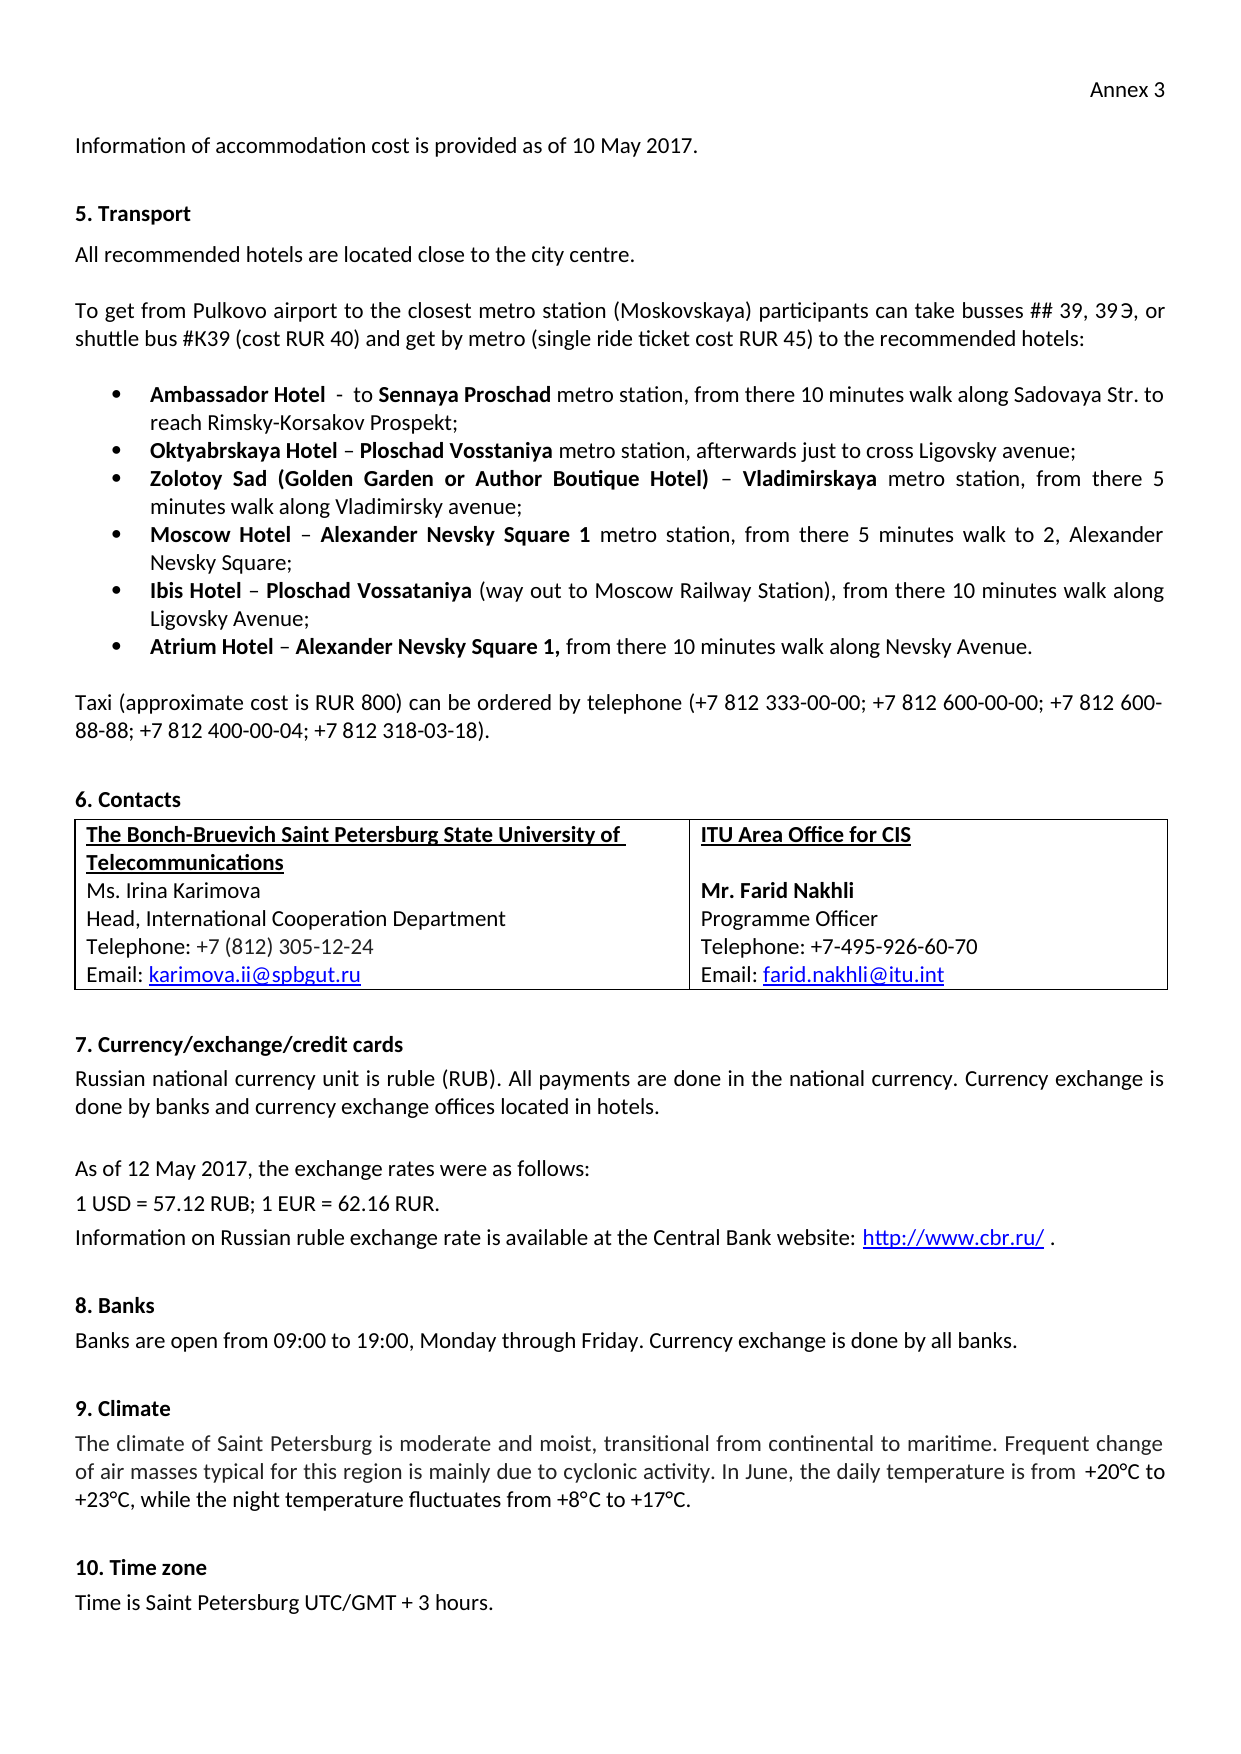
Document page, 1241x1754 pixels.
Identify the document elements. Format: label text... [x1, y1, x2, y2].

text Information on Russian ruble exchange rate is available at the Central Bank website: http://www.cbr.ru/ . [75, 1223, 1165, 1251]
text Taxi (approximate cost is RUR 800) can be ordered by telephone (+7 812 333-00-00; +7 812 600-00-00; +7 812 600-88-88; +7 812 400-00-04; +7 812 318-03-18). [75, 688, 1165, 744]
text 7. Currency/exchange/credit cards [75, 1030, 1165, 1058]
text As of 12 May 2017, the exchange rates were as follows: [75, 1154, 1165, 1183]
table_header The Bonch-Bruevich Saint Petersburg State University of Telecommunications Ms. Irina Karimova Head, International Cooperation Department Telephone: +7 (812) 305-12-24 Email: karimova.ii@spbgut.ru [76, 820, 689, 988]
list Zolotoy Sad (Golden Garden or Author Boutique Hotel) – Vladimirskaya metro station, from there 5 minutes walk along Vladimirsky avenue; [112, 464, 1165, 520]
text 9. Climate [75, 1394, 1165, 1422]
text All recommended hotels are located close to the city centre. [75, 240, 1165, 268]
text 10. Time zone [75, 1553, 1165, 1581]
list Moscow Hotel – Alexander Nevsky Square 1 metro station, from there 5 minutes walk to 2, Alexander Nevsky Square; [112, 520, 1165, 576]
text 8. Banks [75, 1292, 1165, 1320]
list Oktyabrskaya Hotel – Ploschad Vosstaniya metro station, afterwards just to cross Ligovsky avenue; [112, 436, 1165, 464]
table_header ITU Area Office for CIS Mr. Farid Nakhli Programme Officer Telephone: +7-495-926-60-70 Email: farid.nakhli@itu.int [690, 820, 1167, 988]
text To get from Pulkovo airport to the closest metro station (Moskovskaya) participants can take busses ## 39, 39Э, or shuttle bus #К39 (cost RUR 40) and get by metro (single ride ticket cost RUR 45) to the recommended hotels: [75, 296, 1165, 352]
text Information of accommodation cost is provided as of 10 May 2017. [75, 131, 1165, 159]
text 6. Contacts [75, 785, 1165, 813]
list Ambassador Hotel - to Sennaya Proschad metro station, from there 10 minutes walk along Sadovaya Str. to reach Rimsky-Korsakov Prospekt; [112, 380, 1165, 436]
text Russian national currency unit is ruble (RUB). All payments are done in the national currency. Currency exchange is done by banks and currency exchange offices located in hotels. [75, 1064, 1165, 1120]
text The climate of Saint Petersburg is moderate and moist, transitional from continental to maritime. Frequent change of air masses typical for this region is mainly due to cyclonic activity. In June, the daily temperature is from +20°С to +23°С, while the night temperature fluctuates from +8°С to +17°С. [75, 1457, 1165, 1513]
text Banks are open from 09:00 to 19:00, Monday through Friday. Currency exchange is done by all banks. [75, 1326, 1165, 1354]
text 5. Transport [75, 199, 1165, 228]
text Time is Saint Petersburg UTC/GMT + 3 hours. [75, 1588, 1165, 1616]
list Ibis Hotel – Ploschad Vossataniya (way out to Moscow Railway Station), from there 10 minutes walk along Ligovsky Avenue; [112, 576, 1165, 632]
list Atrium Hotel – Alexander Nevsky Square 1, from there 10 minutes walk along Nevsky Avenue. [112, 632, 1165, 660]
text 1 USD = 57.12 RUB; 1 EUR = 62.16 RUR. [75, 1189, 1165, 1217]
